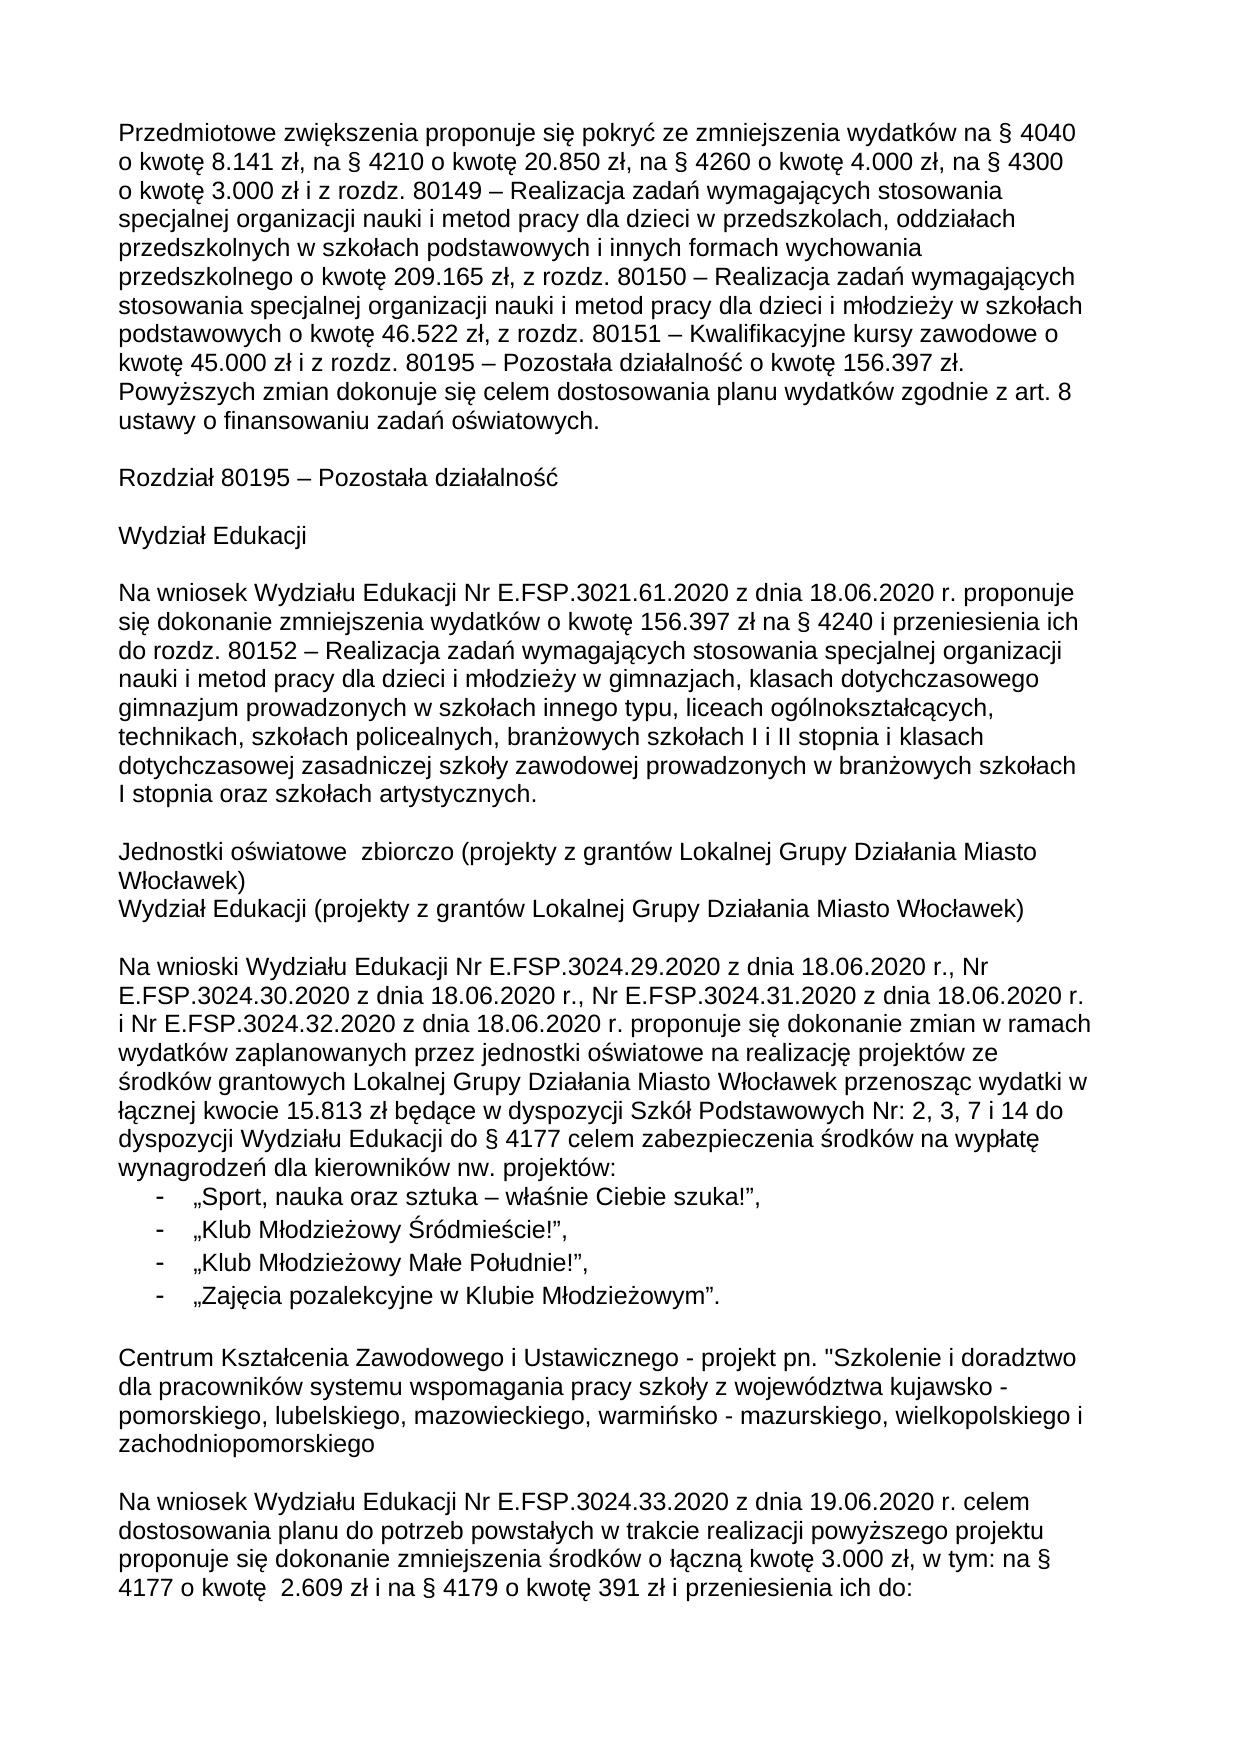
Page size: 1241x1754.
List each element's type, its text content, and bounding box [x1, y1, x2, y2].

text Rozdział 80195 – Pozostała działalność [118, 463, 1092, 492]
text Na wnioski Wydziału Edukacji Nr E.FSP.3024.29.2020 z dnia 18.06.2020 r., Nr E.FSP.3024.30.2020 z dnia 18.06.2020 r., Nr E.FSP.3024.31.2020 z dnia 18.06.2020 r. i Nr E.FSP.3024.32.2020 z dnia 18.06.2020 r. proponuje się dokonanie zmian w ramach wydatków zaplanowanych przez jednostki oświatowe na realizację projektów ze środków grantowych Lokalnej Grupy Działania Miasto Włocławek przenosząc wydatki w łącznej kwocie 15.813 zł będące w dyspozycji Szkół Podstawowych Nr: 2, 3, 7 i 14 do dyspozycji Wydziału Edukacji do § 4177 celem zabezpieczenia środków na wypłatę wynagrodzeń dla kierowników nw. projektów: [118, 952, 1092, 1182]
text Przedmiotowe zwiększenia proponuje się pokryć ze zmniejszenia wydatków na § 4040 o kwotę 8.141 zł, na § 4210 o kwotę 20.850 zł, na § 4260 o kwotę 4.000 zł, na § 4300 o kwotę 3.000 zł i z rozdz. 80149 – Realizacja zadań wymagających stosowania specjalnej organizacji nauki i metod pracy dla dzieci w przedszkolach, oddziałach przedszkolnych w szkołach podstawowych i innych formach wychowania przedszkolnego o kwotę 209.165 zł, z rozdz. 80150 – Realizacja zadań wymagających stosowania specjalnej organizacji nauki i metod pracy dla dzieci i młodzieży w szkołach podstawowych o kwotę 46.522 zł, z rozdz. 80151 – Kwalifikacyjne kursy zawodowe o kwotę 45.000 zł i z rozdz. 80195 – Pozostała działalność o kwotę 156.397 zł. [118, 118, 1092, 377]
text Jednostki oświatowe zbiorczo (projekty z grantów Lokalnej Grupy Działania Miasto Włocławek) [118, 837, 1092, 894]
text Centrum Kształcenia Zawodowego i Ustawicznego - projekt pn. "Szkolenie i doradztwo dla pracowników systemu wspomagania pracy szkoły z województwa kujawsko - pomorskiego, lubelskiego, mazowieckiego, warmińsko - mazurskiego, wielkopolskiego i zachodniopomorskiego [118, 1343, 1092, 1458]
list „Klub Młodzieżowy Małe Południe!”, [156, 1248, 1092, 1277]
text Wydział Edukacji [118, 521, 1092, 549]
text Na wniosek Wydziału Edukacji Nr E.FSP.3024.33.2020 z dnia 19.06.2020 r. celem dostosowania planu do potrzeb powstałych w trakcie realizacji powyższego projektu proponuje się dokonanie zmniejszenia środków o łączną kwotę 3.000 zł, w tym: na § 4177 o kwotę 2.609 zł i na § 4179 o kwotę 391 zł i przeniesienia ich do: [118, 1487, 1092, 1602]
text Wydział Edukacji (projekty z grantów Lokalnej Grupy Działania Miasto Włocławek) [118, 894, 1092, 923]
list „Klub Młodzieżowy Śródmieście!”, [156, 1215, 1092, 1244]
list „Sport, nauka oraz sztuka – właśnie Ciebie szuka!”, [156, 1182, 1092, 1211]
text Na wniosek Wydziału Edukacji Nr E.FSP.3021.61.2020 z dnia 18.06.2020 r. proponuje się dokonanie zmniejszenia wydatków o kwotę 156.397 zł na § 4240 i przeniesienia ich do rozdz. 80152 – Realizacja zadań wymagających stosowania specjalnej organizacji nauki i metod pracy dla dzieci i młodzieży w gimnazjach, klasach dotychczasowego gimnazjum prowadzonych w szkołach innego typu, liceach ogólnokształcących, technikach, szkołach policealnych, branżowych szkołach I i II stopnia i klasach dotychczasowej zasadniczej szkoły zawodowej prowadzonych w branżowych szkołach I stopnia oraz szkołach artystycznych. [118, 578, 1092, 808]
list „Zajęcia pozalekcyjne w Klubie Młodzieżowym”. [156, 1281, 1092, 1310]
text Powyższych zmian dokonuje się celem dostosowania planu wydatków zgodnie z art. 8 ustawy o finansowaniu zadań oświatowych. [118, 377, 1092, 434]
